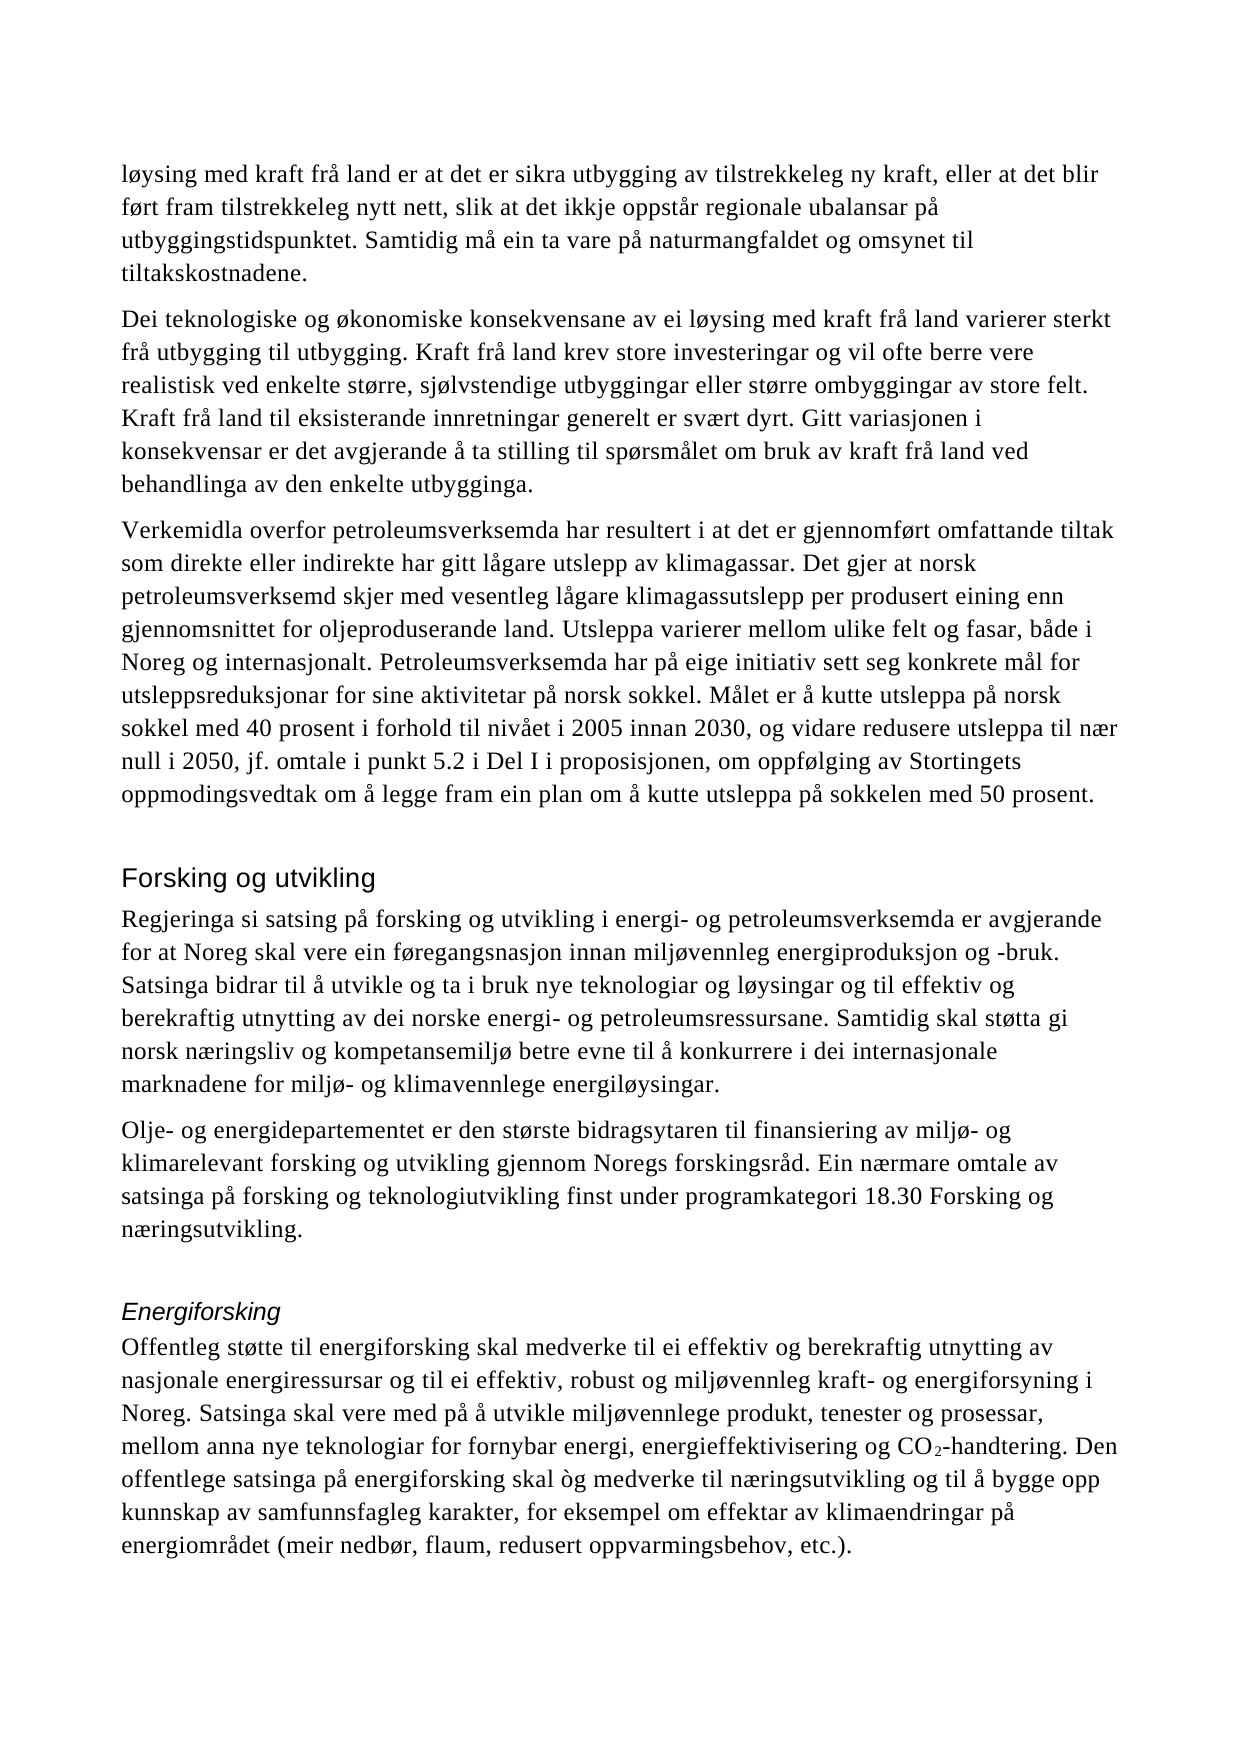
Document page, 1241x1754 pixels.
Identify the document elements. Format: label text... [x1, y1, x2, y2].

text Regjeringa si satsing på forsking og utvikling i energi- og petroleumsverksemda er avgjerande for at Noreg skal vere ein føregangsnasjon innan miljøvennleg energiproduksjon og -bruk. Satsinga bidrar til å utvikle og ta i bruk nye teknologiar og løysingar og til effektiv og berekraftig utnytting av dei norske energi- og petroleumsressursane. Samtidig skal støtta gi norsk næringsliv og kompetansemiljø betre evne til å konkurrere i dei internasjonale marknadene for miljø- og klimavennlege energiløysingar. [121, 904, 1119, 1098]
text Forsking og utvikling [121, 862, 1119, 893]
text Dei teknologiske og økonomiske konsekvensane av ei løysing med kraft frå land varierer sterkt frå utbygging til utbygging. Kraft frå land krev store investeringar og vil ofte berre vere realistisk ved enkelte større, sjølvstendige utbyggingar eller større ombyggingar av store felt. Kraft frå land til eksisterande innretningar generelt er svært dyrt. Gitt variasjonen i konsekvensar er det avgjerande å ta stilling til spørsmålet om bruk av kraft frå land ved behandlinga av den enkelte utbygginga. [121, 304, 1119, 498]
text Olje- og energidepartementet er den største bidragsytaren til finansiering av miljø- og klimarelevant forsking og utvikling gjennom Noregs forskingsråd. Ein nærmare omtale av satsinga på forsking og teknologiutvikling finst under programkategori 18.30 Forsking og næringsutvikling. [121, 1115, 1119, 1242]
text Verkemidla overfor petroleumsverksemda har resultert i at det er gjennomført omfattande tiltak som direkte eller indirekte har gitt lågare utslepp av klimagassar. Det gjer at norsk petroleumsverksemd skjer med vesentleg lågare klimagassutslepp per produsert eining enn gjennomsnittet for oljeproduserande land. Utsleppa varierer mellom ulike felt og fasar, både i Noreg og internasjonalt. Petroleumsverksemda har på eige initiativ sett seg konkrete mål for utsleppsreduksjonar for sine aktivitetar på norsk sokkel. Målet er å kutte utsleppa på norsk sokkel med 40 prosent i forhold til nivået i 2005 innan 2030, og vidare redusere utsleppa til nær null i 2050, jf. omtale i punkt 5.2 i Del I i proposisjonen, om oppfølging av Stortingets oppmodingsvedtak om å legge fram ein plan om å kutte utsleppa på sokkelen med 50 prosent. [121, 515, 1119, 808]
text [121, 159, 1119, 287]
text Energiforsking [121, 1297, 1119, 1326]
text Offentleg støtte til energiforsking skal medverke til ei effektiv og berekraftig utnytting av nasjonale energiressursar og til ei effektiv, robust og miljøvennleg kraft- og energiforsyning i Noreg. Satsinga skal vere med på å utvikle miljøvennlege produkt, tenester og prosessar, mellom anna nye teknologiar for fornybar energi, energieffektivisering og CO2-handtering. Den offentlege satsinga på energiforsking skal òg medverke til næringsutvikling og til å bygge opp kunnskap av samfunnsfagleg karakter, for eksempel om effektar av klimaendringar på energiområdet (meir nedbør, flaum, redusert oppvarmingsbehov, etc.). [121, 1332, 1119, 1559]
